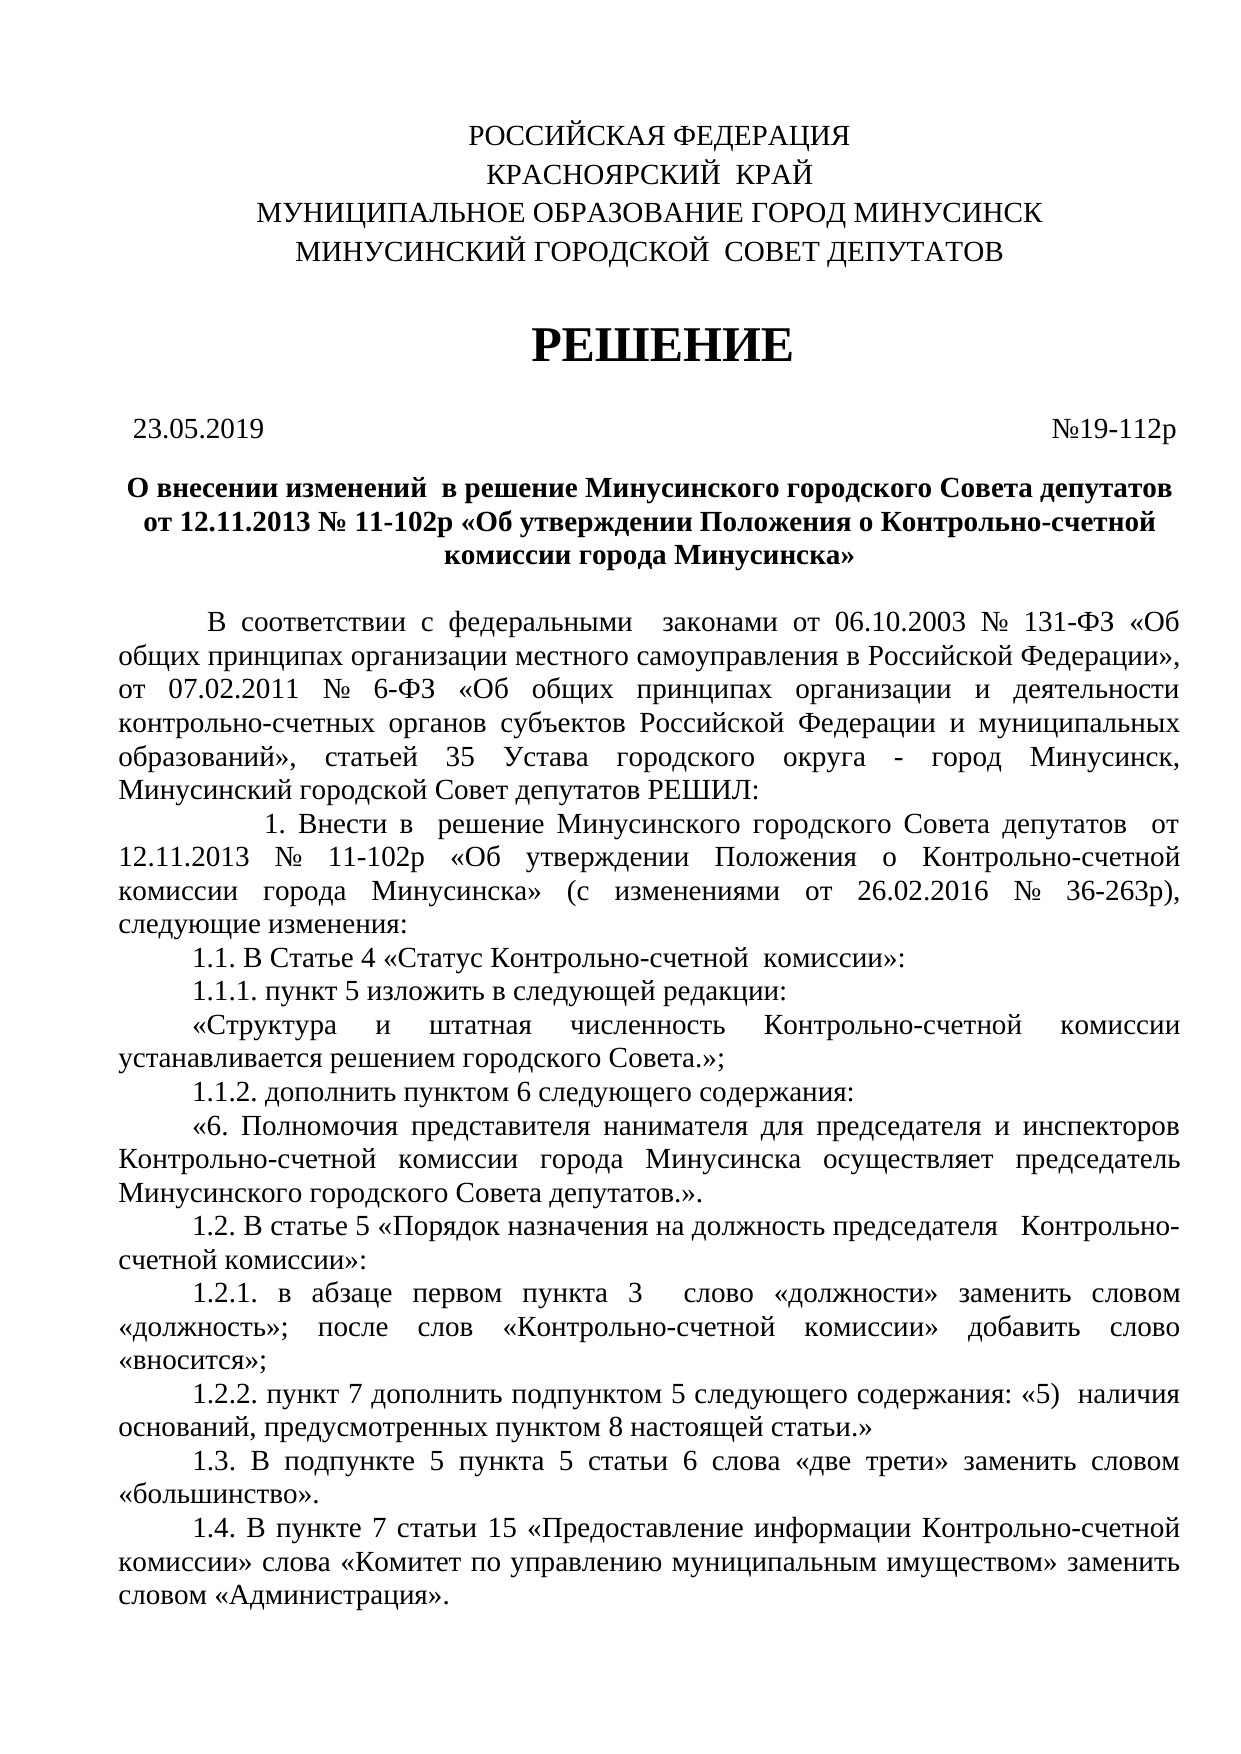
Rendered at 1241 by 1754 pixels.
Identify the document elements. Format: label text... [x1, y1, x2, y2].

subtitle КРАСНОЯРСКИЙ КРАЙ [118, 157, 1181, 190]
text В соответствии с федеральными законами от 06.10.2003 № 131-ФЗ «Об общих принципах организации местного самоуправления в Российской Федерации», от 07.02.2011 № 6-ФЗ «Об общих принципах организации и деятельности контрольно-счетных органов субъектов Российской Федерации и муниципальных образований», статьей 35 Устава городского округа - город Минусинск, Минусинский городской Совет депутатов РЕШИЛ: [118, 604, 1181, 806]
text «Структура и штатная численность Контрольно-счетной комиссии устанавливается решением городского Совета.»; [118, 1007, 1181, 1074]
text 1.2. В статье 5 «Порядок назначения на должность председателя Контрольно-счетной комиссии»: [118, 1208, 1181, 1275]
text 23.05.2019 №19-112р [118, 411, 1181, 444]
text О внесении изменений в решение Минусинского городского Совета депутатов от 12.11.2013 № 11-102р «Об утверждении Положения о Контрольно-счетной комиссии города Минусинска» [118, 470, 1181, 571]
text 1.4. В пункте 7 статьи 15 «Предоставление информации Контрольно-счетной комиссии» слова «Комитет по управлению муниципальным имуществом» заменить словом «Администрация». [118, 1510, 1181, 1611]
text 1.1. В Статье 4 «Статус Контрольно-счетной комиссии»: [118, 940, 1181, 973]
text 1.1.1. пункт 5 изложить в следующей редакции: [118, 973, 1181, 1007]
text 1.2.2. пункт 7 дополнить подпунктом 5 следующего содержания: «5) наличия оснований, предусмотренных пунктом 8 настоящей статьи.» [118, 1376, 1181, 1443]
text 1.3. В подпункте 5 пункта 5 статьи 6 слова «две трети» заменить словом «большинство». [118, 1443, 1181, 1510]
text «6. Полномочия представителя нанимателя для председателя и инспекторов Контрольно-счетной комиссии города Минусинска осуществляет председатель Минусинского городского Совета депутатов.». [118, 1108, 1181, 1208]
text 1. Внести в решение Минусинского городского Совета депутатов от 12.11.2013 № 11-102р «Об утверждении Положения о Контрольно-счетной комиссии города Минусинска» (с изменениями от 26.02.2016 № 36-263р), следующие изменения: [118, 806, 1181, 940]
subtitle МИНУСИНСКИЙ ГОРОДСКОЙ СОВЕТ ДЕПУТАТОВ [118, 234, 1181, 267]
text 1.2.1. в абзаце первом пункта 3 слово «должности» заменить словом «должность»; после слов «Контрольно-счетной комиссии» добавить слово «вносится»; [118, 1275, 1181, 1376]
subtitle РЕШЕНИЕ [118, 315, 1192, 373]
text МУНИЦИПАЛЬНОЕ ОБРАЗОВАНИЕ ГОРОД МИНУСИНСК [118, 195, 1181, 229]
subtitle РОССИЙСКАЯ ФЕДЕРАЦИЯ [118, 118, 1181, 152]
text 1.1.2. дополнить пунктом 6 следующего содержания: [118, 1074, 1181, 1108]
